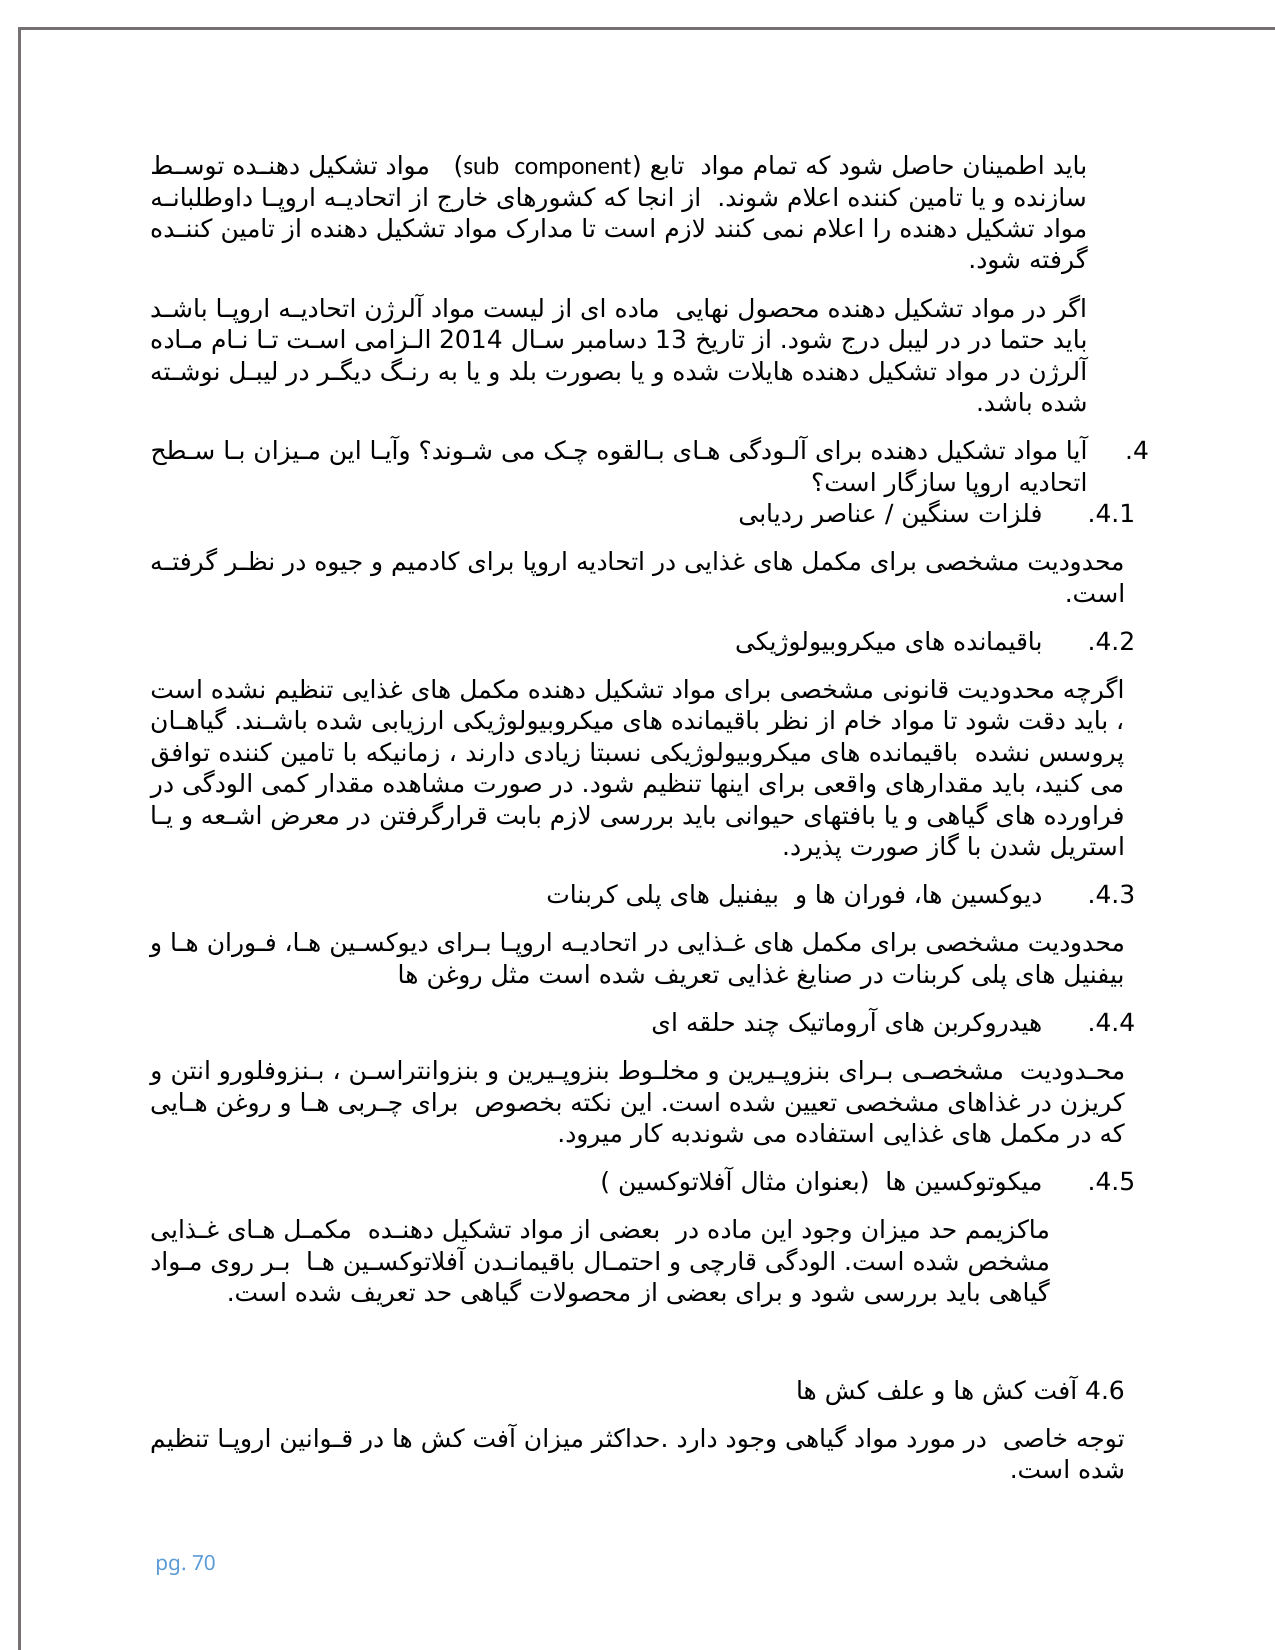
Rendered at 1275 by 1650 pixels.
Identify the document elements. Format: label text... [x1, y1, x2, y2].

text توجه خاصی در مورد مواد گیاهی وجود دارد .حداکثر میزان آفت کش ها در قوانین اروپا تنظیم شده است. [150, 1424, 1125, 1485]
list دیوکسین ها، فوران ها و بیفنیل های پلی کربنات [150, 881, 1087, 910]
text باید اطمینان حاصل شود که تمام مواد تابع (sub component) مواد تشکیل دهنده توسط سازنده و یا تامین کننده اعلام شوند. از انجا که کشورهای خارج از اتحادیه اروپا داوطلبانه مواد تشکیل دهنده را اعلام نمی کنند لازم است تا مدارک مواد تشکیل دهنده از تامین کننده گرفته شود. [150, 150, 1087, 275]
list باقیمانده های میکروبیولوژیکی [150, 627, 1087, 656]
text محدودیت مشخصی برای مکمل های غذایی در اتحادیه اروپا برای دیوکسین ها، فوران ها و بیفنیل های پلی کربنات در صنایغ غذایی تعریف شده است مثل روغن ها [150, 929, 1125, 989]
text محدودیت مشخصی برای بنزوپیرین و مخلوط بنزوپیرین و بنزوانتراسن ، بنزوفلورو انتن و کریزن در غذاهای مشخصی تعیین شده است. این نکته بخصوص برای چربی ها و روغن هایی که در مکمل های غذایی استفاده می شوندبه کار میرود. [150, 1056, 1125, 1148]
list آیا مواد تشکیل دهنده برای آلودگی های بالقوه چک می شوند؟ وآیا این میزان با سطح اتحادیه اروپا سازگار است؟ [150, 436, 1125, 497]
list فلزات سنگین / عناصر ردیابی [150, 499, 1087, 528]
text ماکزیمم حد میزان وجود این ماده در بعضی از مواد تشکیل دهنده مکمل های غذایی مشخص شده است. الودگی قارچی و احتمال باقیماندن آفلاتوکسین ها بر روی مواد گیاهی باید بررسی شود و برای بعضی از محصولات گیاهی حد تعریف شده است. [150, 1216, 1050, 1308]
text اگرچه محدودیت قانونی مشخصی برای مواد تشکیل دهنده مکمل های غذایی تنظیم نشده است ، باید دقت شود تا مواد خام از نظر باقیمانده های میکروبیولوژیکی ارزیابی شده باشند. گیاهان پروسس نشده باقیمانده های میکروبیولوژیکی نسبتا زیادی دارند ، زمانیکه با تامین کننده توافق می کنید، باید مقدارهای واقعی برای اینها تنظیم شود. در صورت مشاهده مقدار کمی الودگی در فراورده های گیاهی و یا بافتهای حیوانی باید بررسی لازم بابت قرارگرفتن در معرض اشعه و یا استریل شدن با گاز صورت پذیرد. [150, 675, 1125, 862]
list میکوتوکسین ها (بعنوان مثال آفلاتوکسین ) [150, 1167, 1087, 1197]
text اگر در مواد تشکیل دهنده محصول نهایی ماده ای از لیست مواد آلرژن اتحادیه اروپا باشد باید حتما در در لیبل درج شود. از تاریخ 13 دسامبر سال 2014 الزامی است تا نام ماده آلرژن در مواد تشکیل دهنده هایلات شده و یا بصورت بلد و یا به رنگ دیگر در لیبل نوشته شده باشد. [150, 294, 1087, 417]
text محدودیت مشخصی برای مکمل های غذایی در اتحادیه اروپا برای کادمیم و جیوه در نظر گرفته است. [150, 547, 1125, 608]
text 4.6 آفت کش ها و علف کش ها [150, 1376, 1125, 1405]
list هیدروکربن های آروماتیک چند حلقه ای [150, 1008, 1087, 1037]
